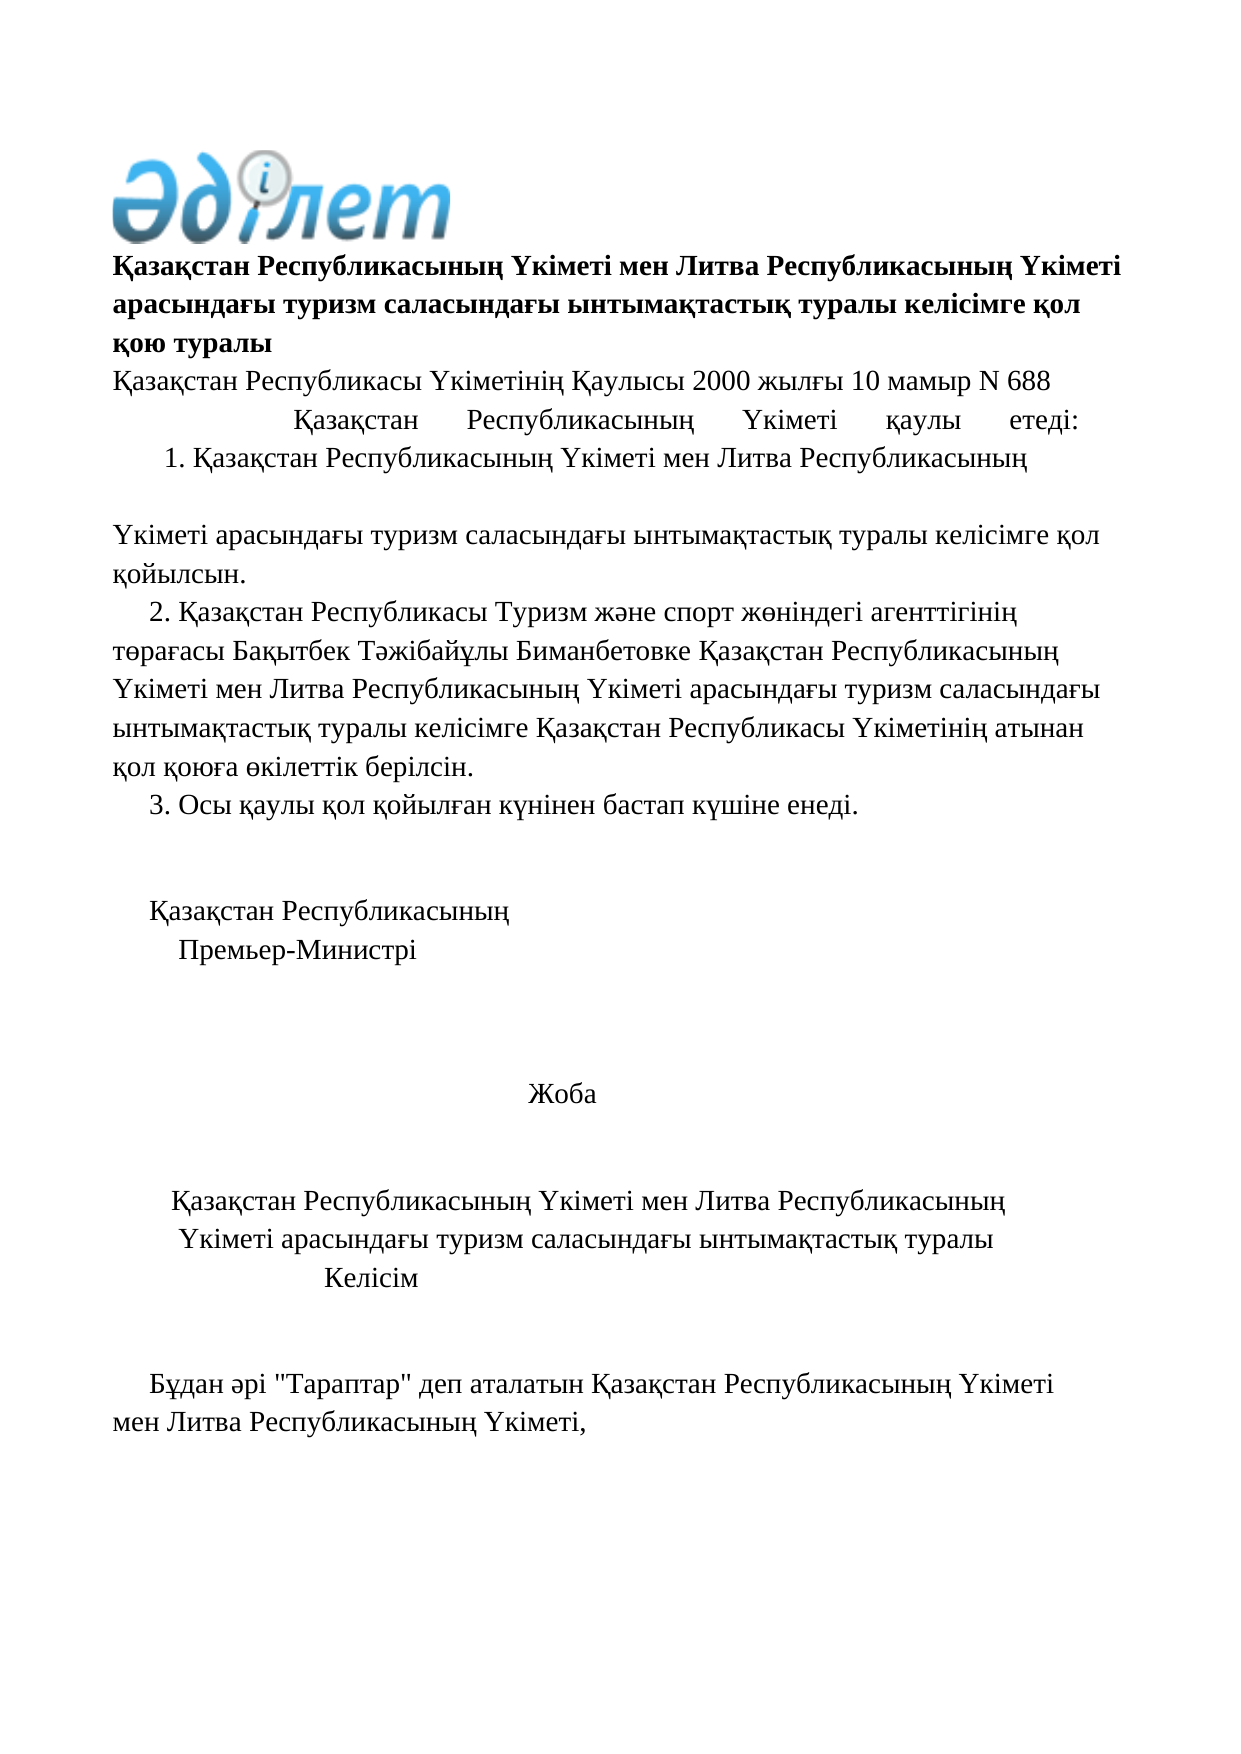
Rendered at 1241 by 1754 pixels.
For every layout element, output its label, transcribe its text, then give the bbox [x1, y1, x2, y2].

text 3. Осы қаулы қол қойылған күнінен бастап күшіне енеді. [112, 787, 1128, 821]
text Қазақстан Республикасының Үкіметі мен Литва Республикасының [112, 1183, 1128, 1216]
text Бұдан әрі "Тараптар" деп аталатын Қазақстан Республикасының Үкіметі [112, 1366, 1128, 1399]
text Премьер-Министрі [112, 932, 1128, 965]
text қол қоюға өкілеттік берілсін. [112, 749, 1128, 782]
text Қазақстан Республикасының [112, 893, 1128, 927]
text ынтымақтастық туралы келісімге Қазақстан Республикасы Үкіметінің атынан [112, 710, 1128, 744]
text Қазақстан Республикасының Үкіметі қаулы етеді: 1. Қазақстан Республикасының Үкіметі мен Литва Республикасының [112, 402, 1128, 474]
text Жоба [112, 1077, 1128, 1110]
text төрағасы Бақытбек Тәжібайұлы Биманбетовке Қазақстан Республикасының [112, 633, 1128, 667]
text Қазақстан Республикасы Үкіметінің Қаулысы 2000 жылғы 10 мамыр N 688 [112, 363, 1128, 397]
text Үкіметі арасындағы туризм саласындағы ынтымақтастық туралы келісімге қол [112, 517, 1128, 551]
text Қазақстан Республикасының Үкіметі мен Литва Республикасының Үкіметі арасындағы туризм саласындағы ынтымақтастық туралы келісімге қол қою туралы [112, 248, 1128, 358]
text Келісім [112, 1260, 1128, 1293]
text қойылсын. [112, 556, 1128, 589]
picture [112, 150, 451, 244]
text Үкіметі мен Литва Республикасының Үкіметі арасындағы туризм саласындағы [112, 672, 1128, 705]
text 2. Қазақстан Республикасы Туризм және спорт жөніндегі агенттігінің [112, 594, 1128, 628]
text Үкіметі арасындағы туризм саласындағы ынтымақтастық туралы [112, 1221, 1128, 1255]
text мен Литва Республикасының Үкіметі, [112, 1404, 1128, 1438]
